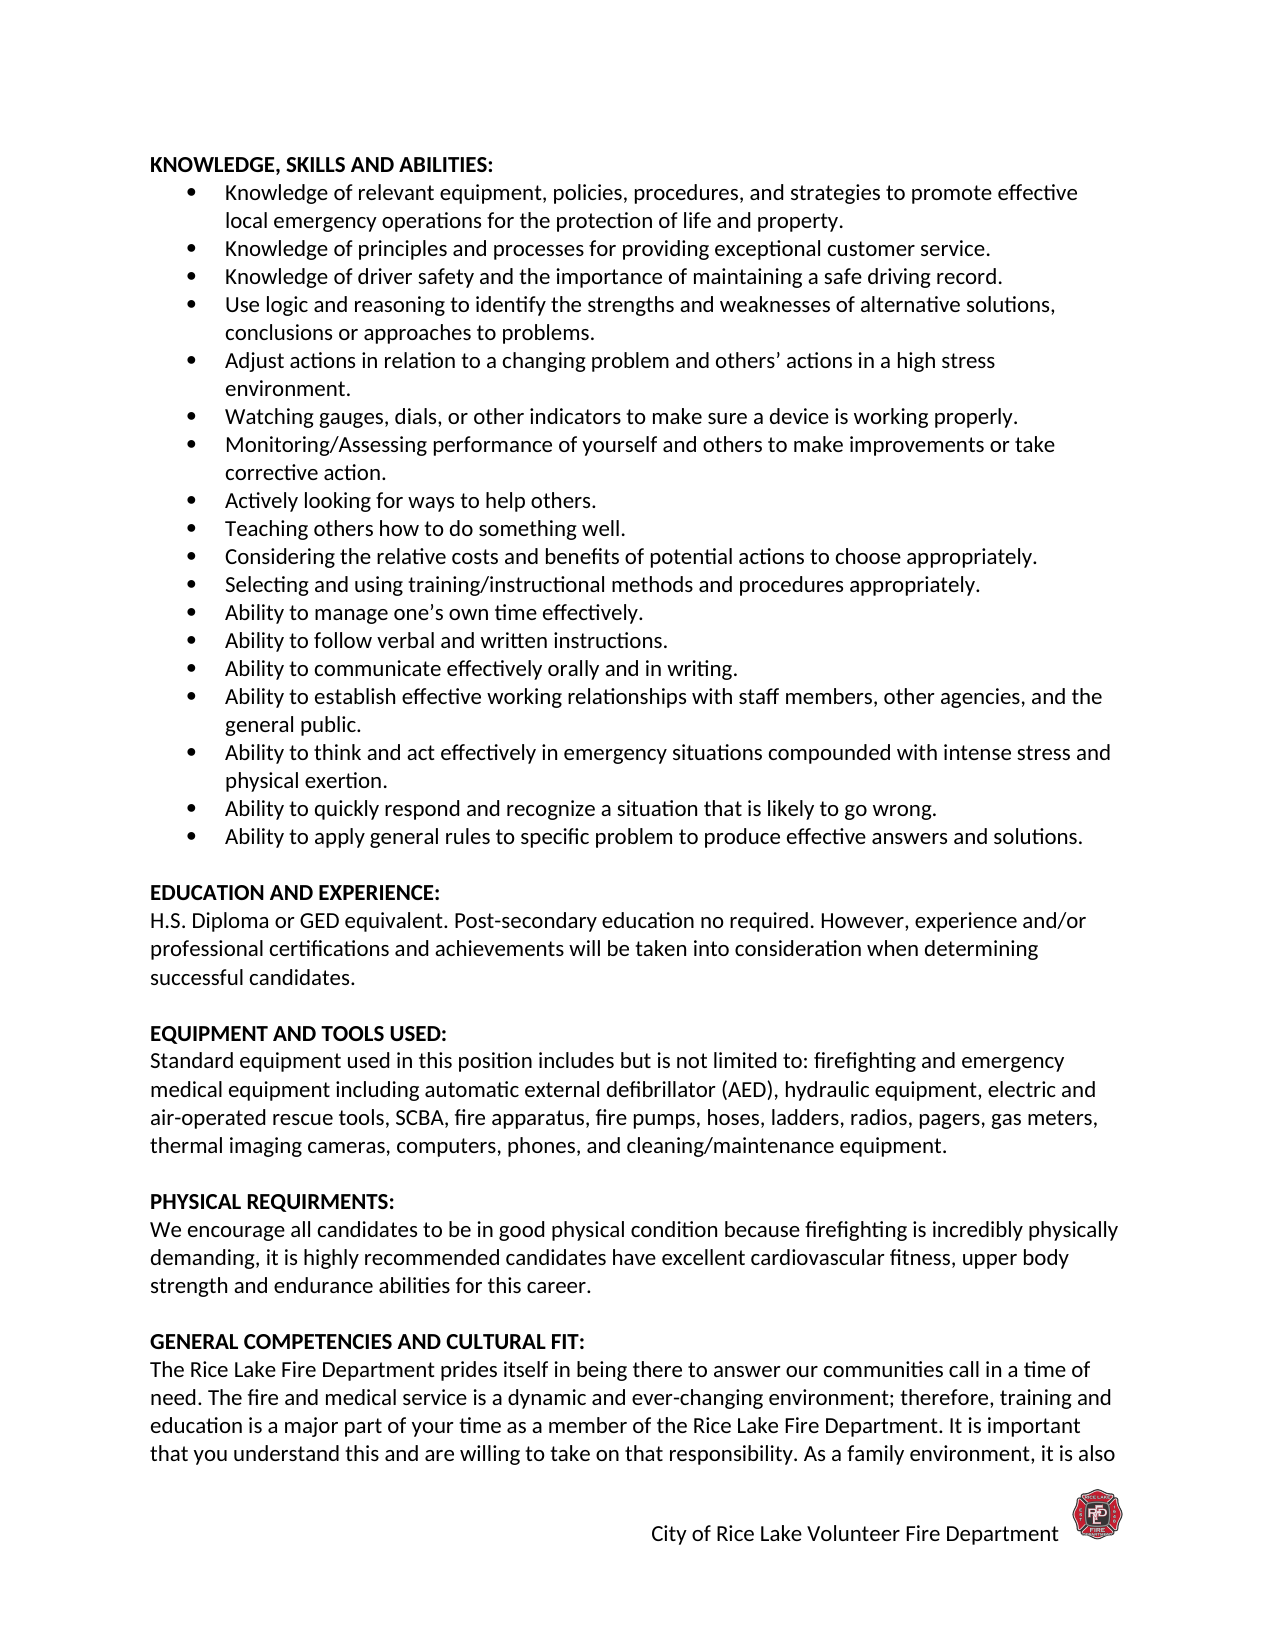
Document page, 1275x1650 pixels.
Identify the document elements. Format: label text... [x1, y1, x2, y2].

list Ability to communicate effectively orally and in writing. [187, 654, 1125, 682]
list Ability to quickly respond and recognize a situation that is likely to go wrong. [187, 794, 1125, 822]
text H.S. Diploma or GED equivalent. Post-secondary education no required. However, experience and/or professional certifications and achievements will be taken into consideration when determining successful candidates. [150, 907, 1125, 991]
list Knowledge of relevant equipment, policies, procedures, and strategies to promote effective local emergency operations for the protection of life and property. [187, 178, 1125, 234]
list Monitoring/Assessing performance of yourself and others to make improvements or take corrective action. [187, 430, 1125, 486]
list Ability to apply general rules to specific problem to produce effective answers and solutions. [187, 822, 1125, 851]
list Knowledge of principles and processes for providing exceptional customer service. [187, 234, 1125, 262]
text GENERAL COMPETENCIES AND CULTURAL FIT: [150, 1327, 1125, 1355]
list Selecting and using training/instructional methods and procedures appropriately. [187, 570, 1125, 598]
text EQUIPMENT AND TOOLS USED: [150, 1019, 1125, 1047]
list Use logic and reasoning to identify the strengths and weaknesses of alternative solutions, conclusions or approaches to problems. [187, 290, 1125, 346]
list Ability to manage one’s own time effectively. [187, 598, 1125, 626]
text We encourage all candidates to be in good physical condition because firefighting is incredibly physically demanding, it is highly recommended candidates have excellent cardiovascular fitness, upper body strength and endurance abilities for this career. [150, 1215, 1125, 1299]
picture [1070, 1486, 1125, 1542]
list Knowledge of driver safety and the importance of maintaining a safe driving record. [187, 262, 1125, 290]
text PHYSICAL REQUIRMENTS: [150, 1187, 1125, 1215]
list Teaching others how to do something well. [187, 514, 1125, 542]
text Standard equipment used in this position includes but is not limited to: firefighting and emergency medical equipment including automatic external defibrillator (AED), hydraulic equipment, electric and air-operated rescue tools, SCBA, fire apparatus, fire pumps, hoses, ladders, radios, pagers, gas meters, thermal imaging cameras, computers, phones, and cleaning/maintenance equipment. [150, 1047, 1125, 1159]
list Ability to think and act effectively in emergency situations compounded with intense stress and physical exertion. [187, 738, 1125, 794]
list Considering the relative costs and benefits of potential actions to choose appropriately. [187, 542, 1125, 570]
list Actively looking for ways to help others. [187, 486, 1125, 514]
text KNOWLEDGE, SKILLS AND ABILITIES: [150, 150, 1125, 178]
list Ability to establish effective working relationships with staff members, other agencies, and the general public. [187, 682, 1125, 738]
list Adjust actions in relation to a changing problem and others’ actions in a high stress environment. [187, 346, 1125, 402]
text EDUCATION AND EXPERIENCE: [150, 878, 1125, 907]
list Watching gauges, dials, or other indicators to make sure a device is working properly. [187, 402, 1125, 430]
list Ability to follow verbal and written instructions. [187, 626, 1125, 654]
